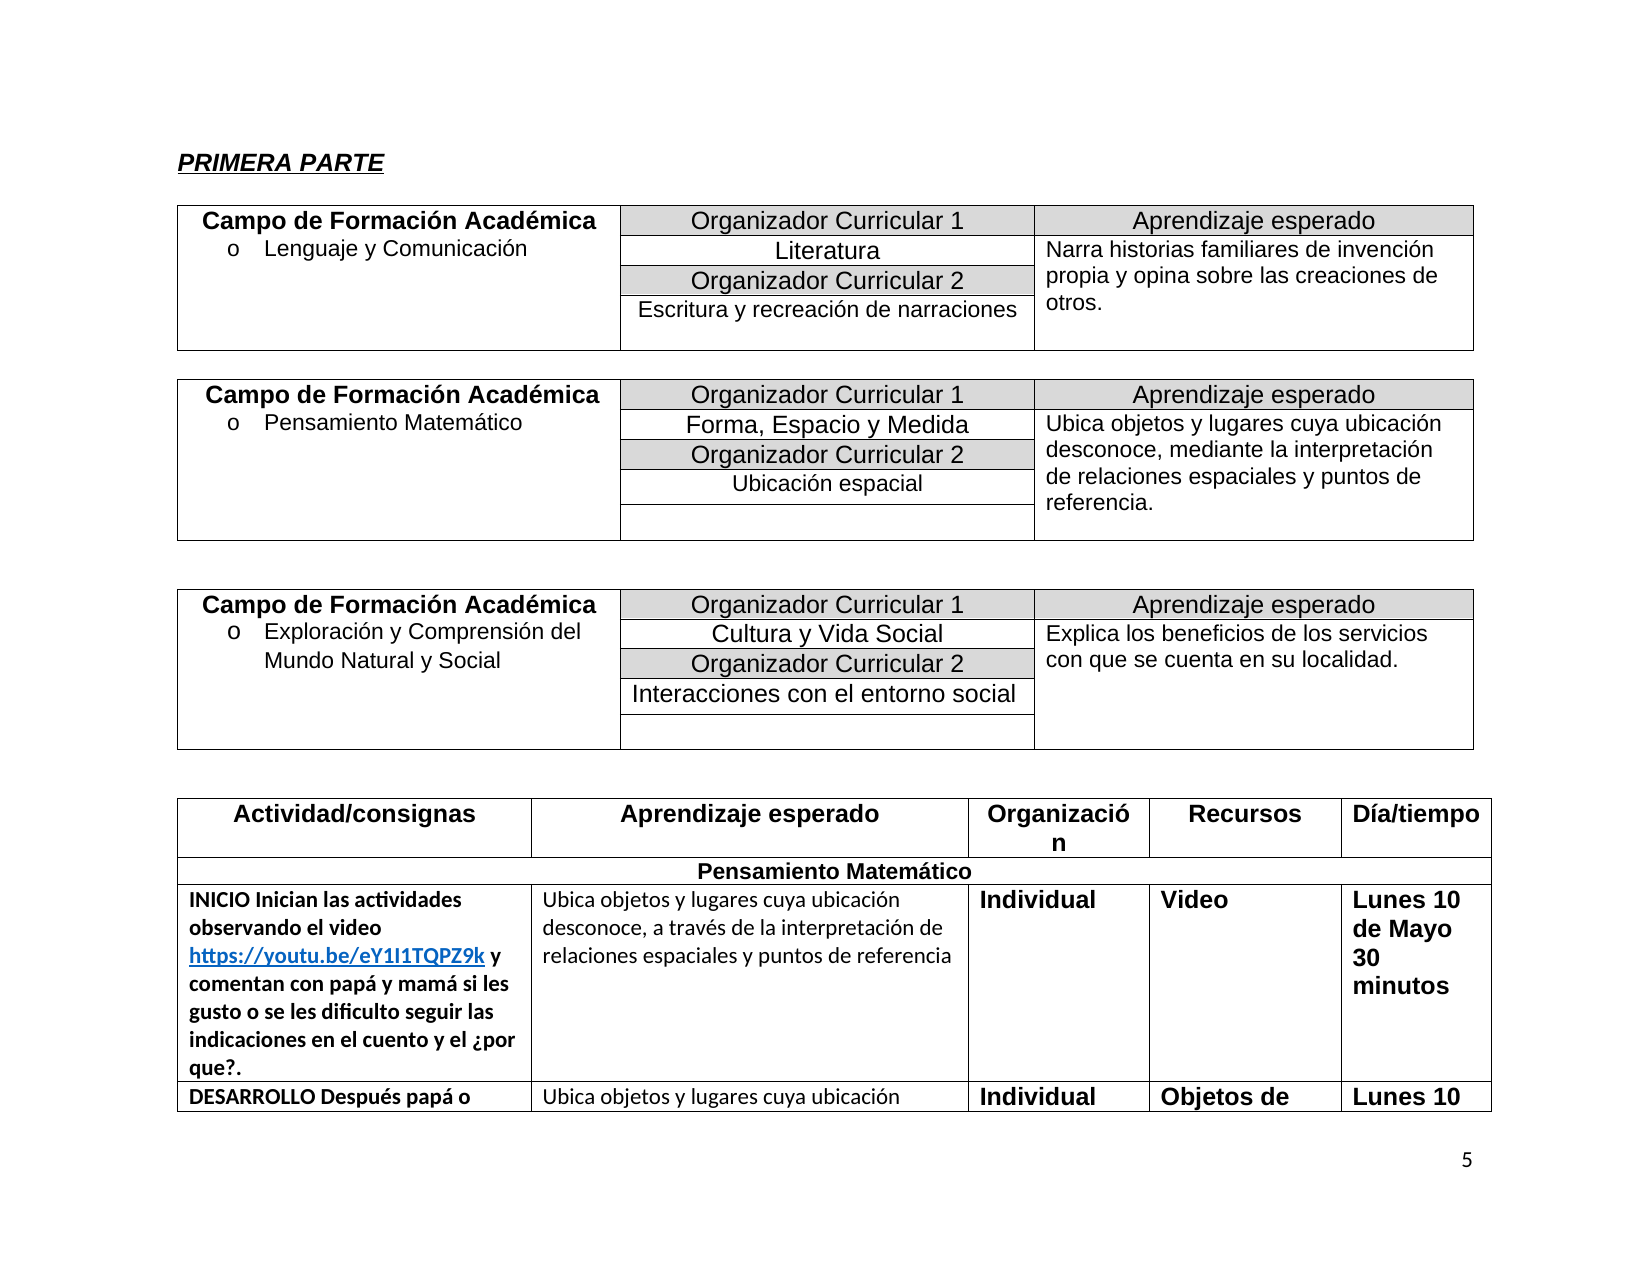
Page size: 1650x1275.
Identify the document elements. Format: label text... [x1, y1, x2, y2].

table_cell Interacciones con el entorno social [621, 679, 1034, 714]
table_header Campo de Formación Académica Exploración y Comprensión del Mundo Natural y Social [178, 590, 620, 749]
table_cell Individual [969, 885, 1149, 1081]
table_header Actividad/consignas [178, 799, 531, 857]
table_cell Organizador Curricular 2 [621, 649, 1034, 678]
table_cell Escritura y recreación de narraciones [621, 296, 1034, 349]
table_cell Organizador Curricular 2 [621, 440, 1034, 469]
table_cell INICIO Inician las actividades observando el video https://youtu.be/eY1I1TQPZ9k y comentan con papá y mamá si les gusto o se les dificulto seguir las indicaciones en el cuento y el ¿por que?. [178, 885, 531, 1081]
table_header Organizador Curricular 1 [621, 206, 1034, 235]
table_header Organizador Curricular 1 [621, 590, 1034, 618]
table_cell Lunes 10 de Mayo 30 minutos [1342, 885, 1491, 1081]
table_header Aprendizaje esperado [532, 799, 968, 857]
table_cell Literatura [621, 236, 1034, 265]
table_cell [1342, 1082, 1491, 1111]
table_header Recursos [1150, 799, 1341, 857]
table_cell Forma, Espacio y Medida [621, 410, 1034, 439]
table_header Organización [969, 799, 1149, 857]
table_cell Video [1150, 885, 1341, 1081]
table_cell Pensamiento Matemático [178, 858, 1491, 884]
table_header Aprendizaje esperado [1035, 380, 1473, 409]
table_header Campo de Formación Académica Lenguaje y Comunicación [178, 206, 620, 349]
table_cell [621, 715, 1034, 749]
table_header Campo de Formación Académica Pensamiento Matemático [178, 380, 620, 540]
table_cell Ubica objetos y lugares cuya ubicación desconoce, mediante la interpretación de relaciones espaciales y puntos de referencia. [1035, 410, 1473, 540]
table_cell Ubicación espacial [621, 470, 1034, 504]
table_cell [532, 1082, 968, 1111]
table_cell [621, 505, 1034, 540]
table_header Aprendizaje esperado [1035, 590, 1473, 618]
text PRIMERA PARTE [177, 148, 1473, 176]
table_cell Objetos de casa [1150, 1082, 1341, 1111]
table_header Aprendizaje esperado [1035, 206, 1473, 235]
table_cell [178, 1082, 531, 1111]
table_header Organizador Curricular 1 [621, 380, 1034, 409]
table_cell Explica los beneficios de los servicios con que se cuenta en su localidad. [1035, 620, 1473, 749]
table_header Día/tiempo [1342, 799, 1491, 857]
table_cell Narra historias familiares de invención propia y opina sobre las creaciones de otros. [1035, 236, 1473, 349]
table_cell Ubica objetos y lugares cuya ubicación desconoce, a través de la interpretación de relaciones espaciales y puntos de referencia [532, 885, 968, 1081]
table_cell Organizador Curricular 2 [621, 266, 1034, 294]
table_cell Cultura y Vida Social [621, 620, 1034, 648]
table_cell Individual [969, 1082, 1149, 1111]
